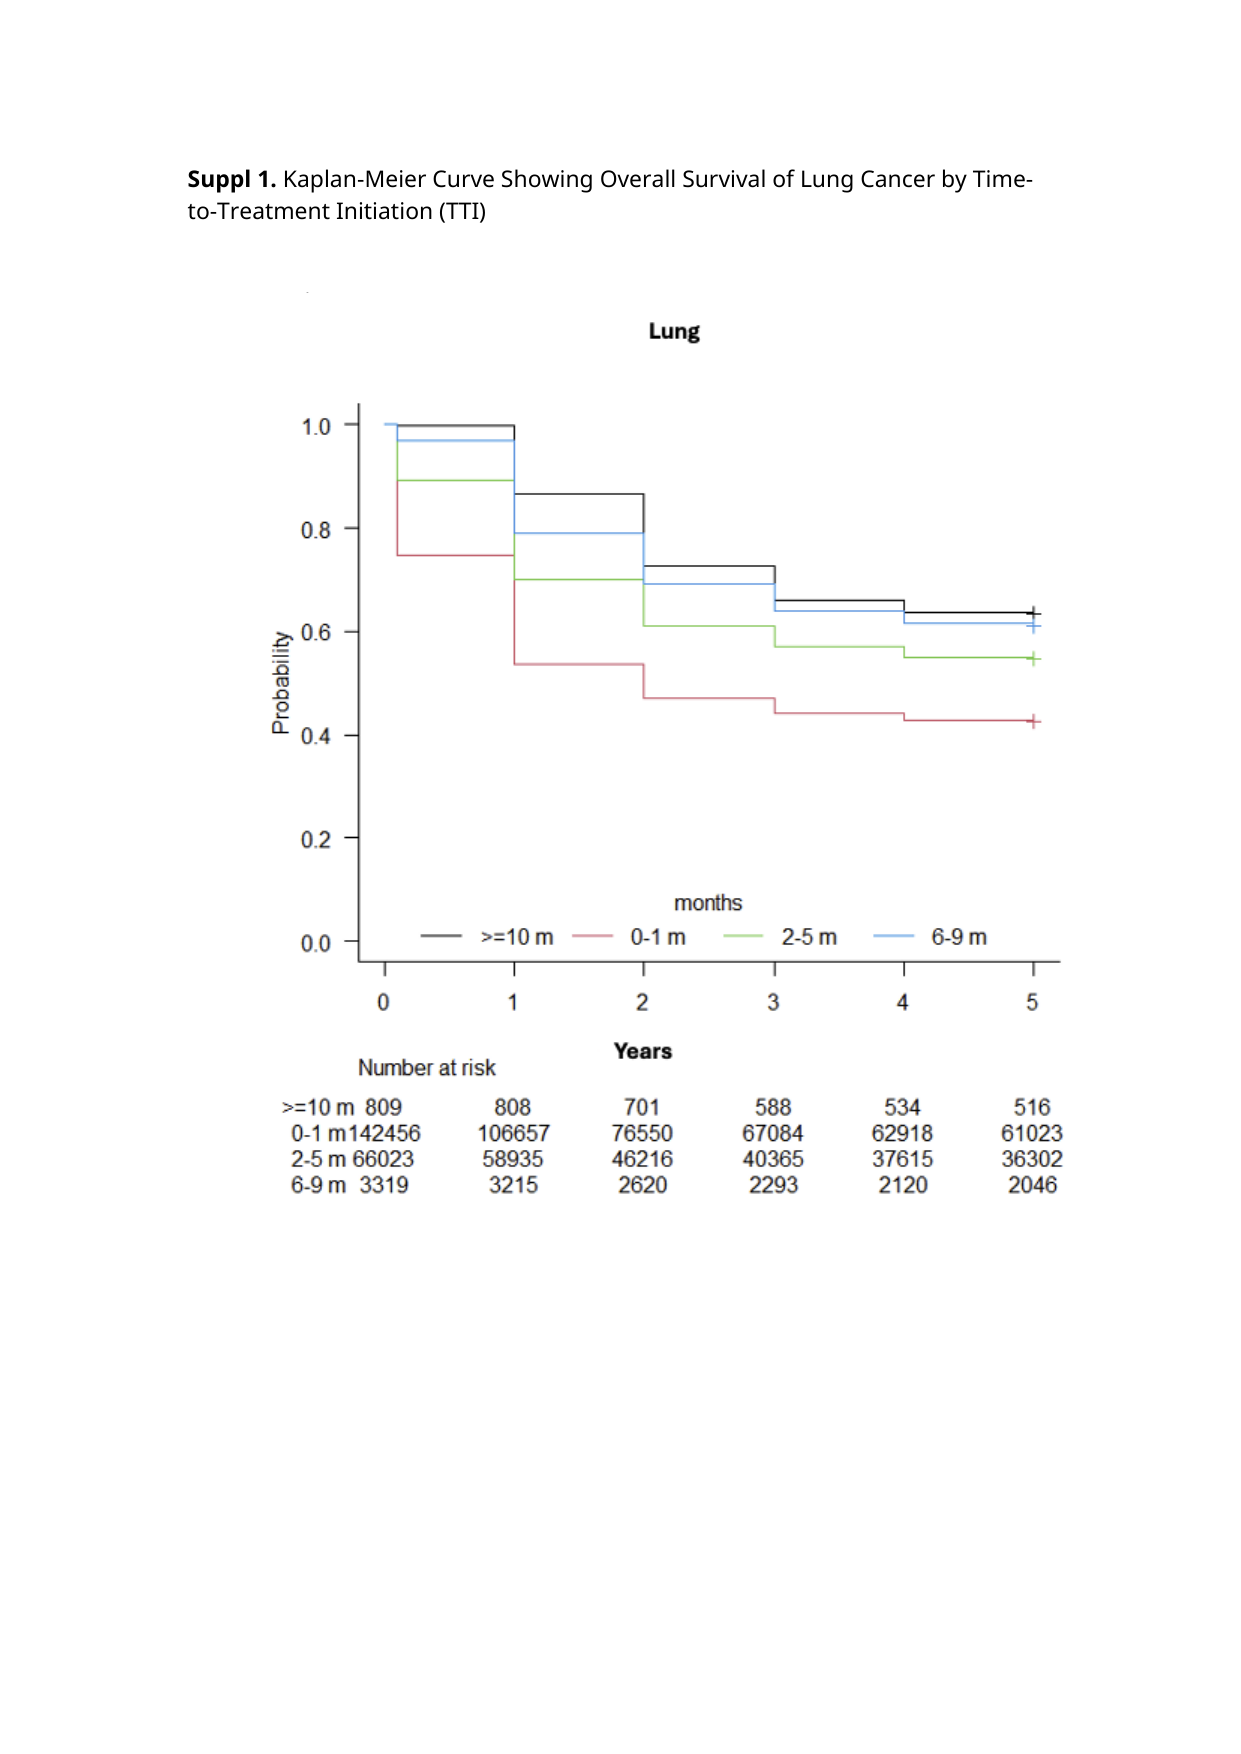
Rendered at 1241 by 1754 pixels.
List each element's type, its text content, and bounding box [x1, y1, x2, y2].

text Suppl 1. Kaplan-Meier Curve Showing Overall Survival of Lung Cancer by Time-to-Treatment Initiation (TTI) [187, 162, 1053, 227]
picture [187, 292, 1163, 1317]
